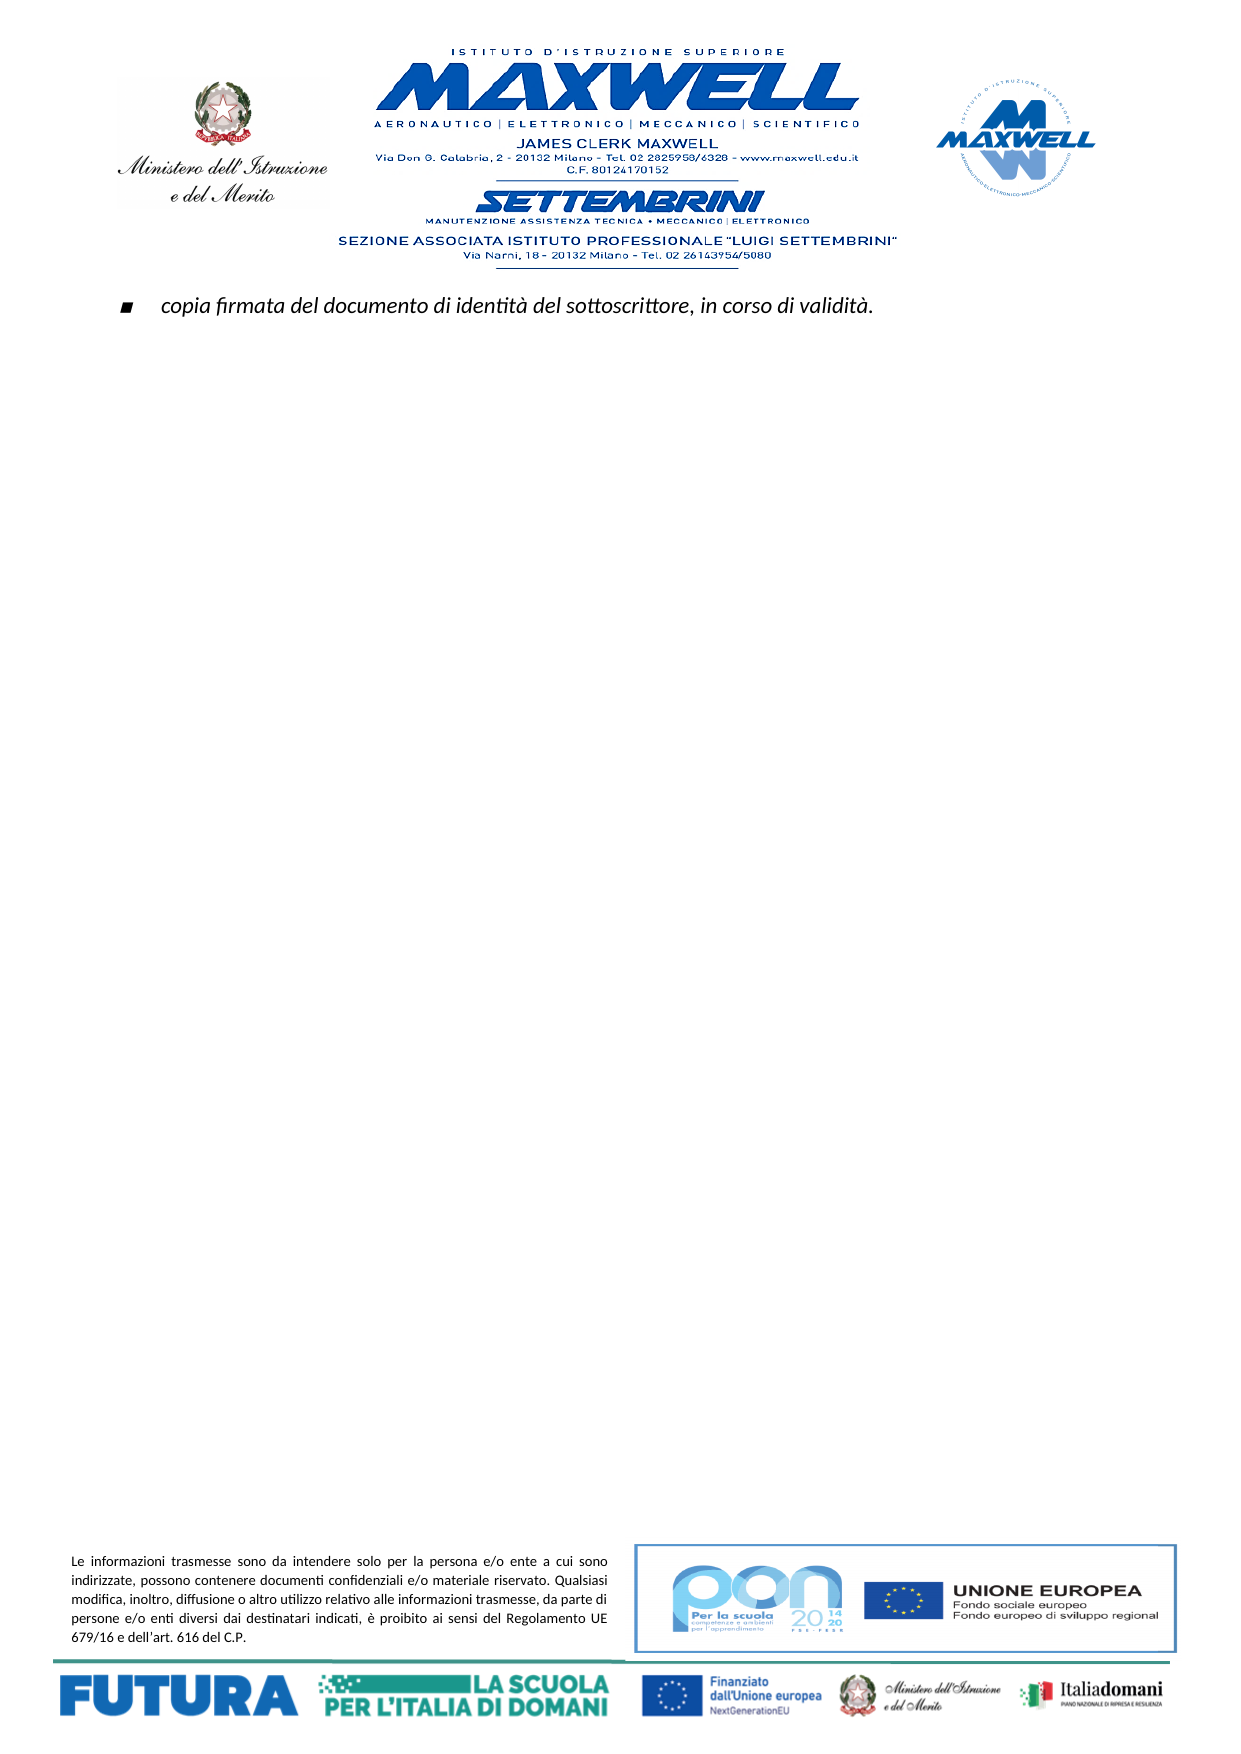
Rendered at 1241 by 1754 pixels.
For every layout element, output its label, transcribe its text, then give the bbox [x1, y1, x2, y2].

picture [29, 1535, 1211, 1725]
picture [932, 73, 1100, 199]
list copia firmata del documento di identità del sottoscrittore, in corso di validità. [118, 283, 1122, 325]
picture [117, 44, 911, 271]
